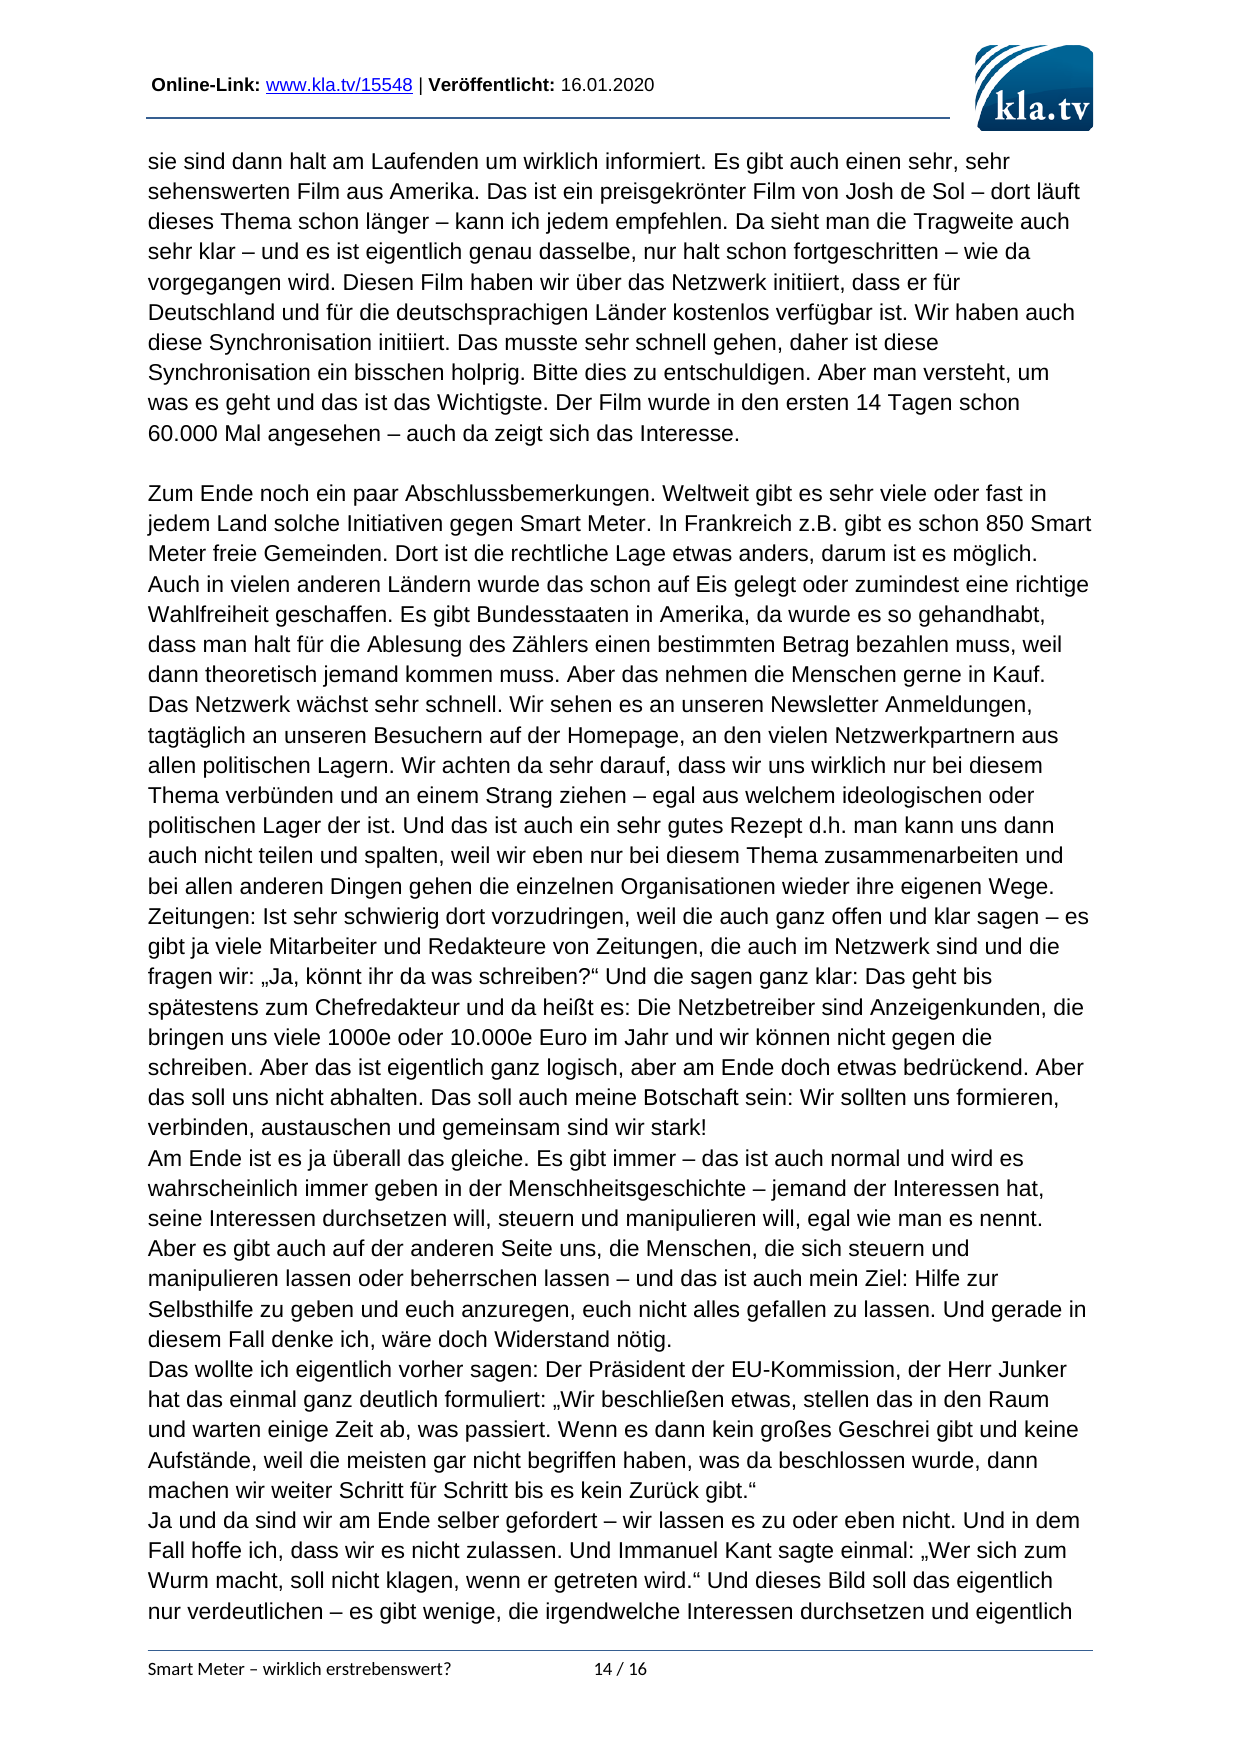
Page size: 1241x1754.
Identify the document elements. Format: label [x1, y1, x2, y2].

text [148, 148, 1093, 1624]
